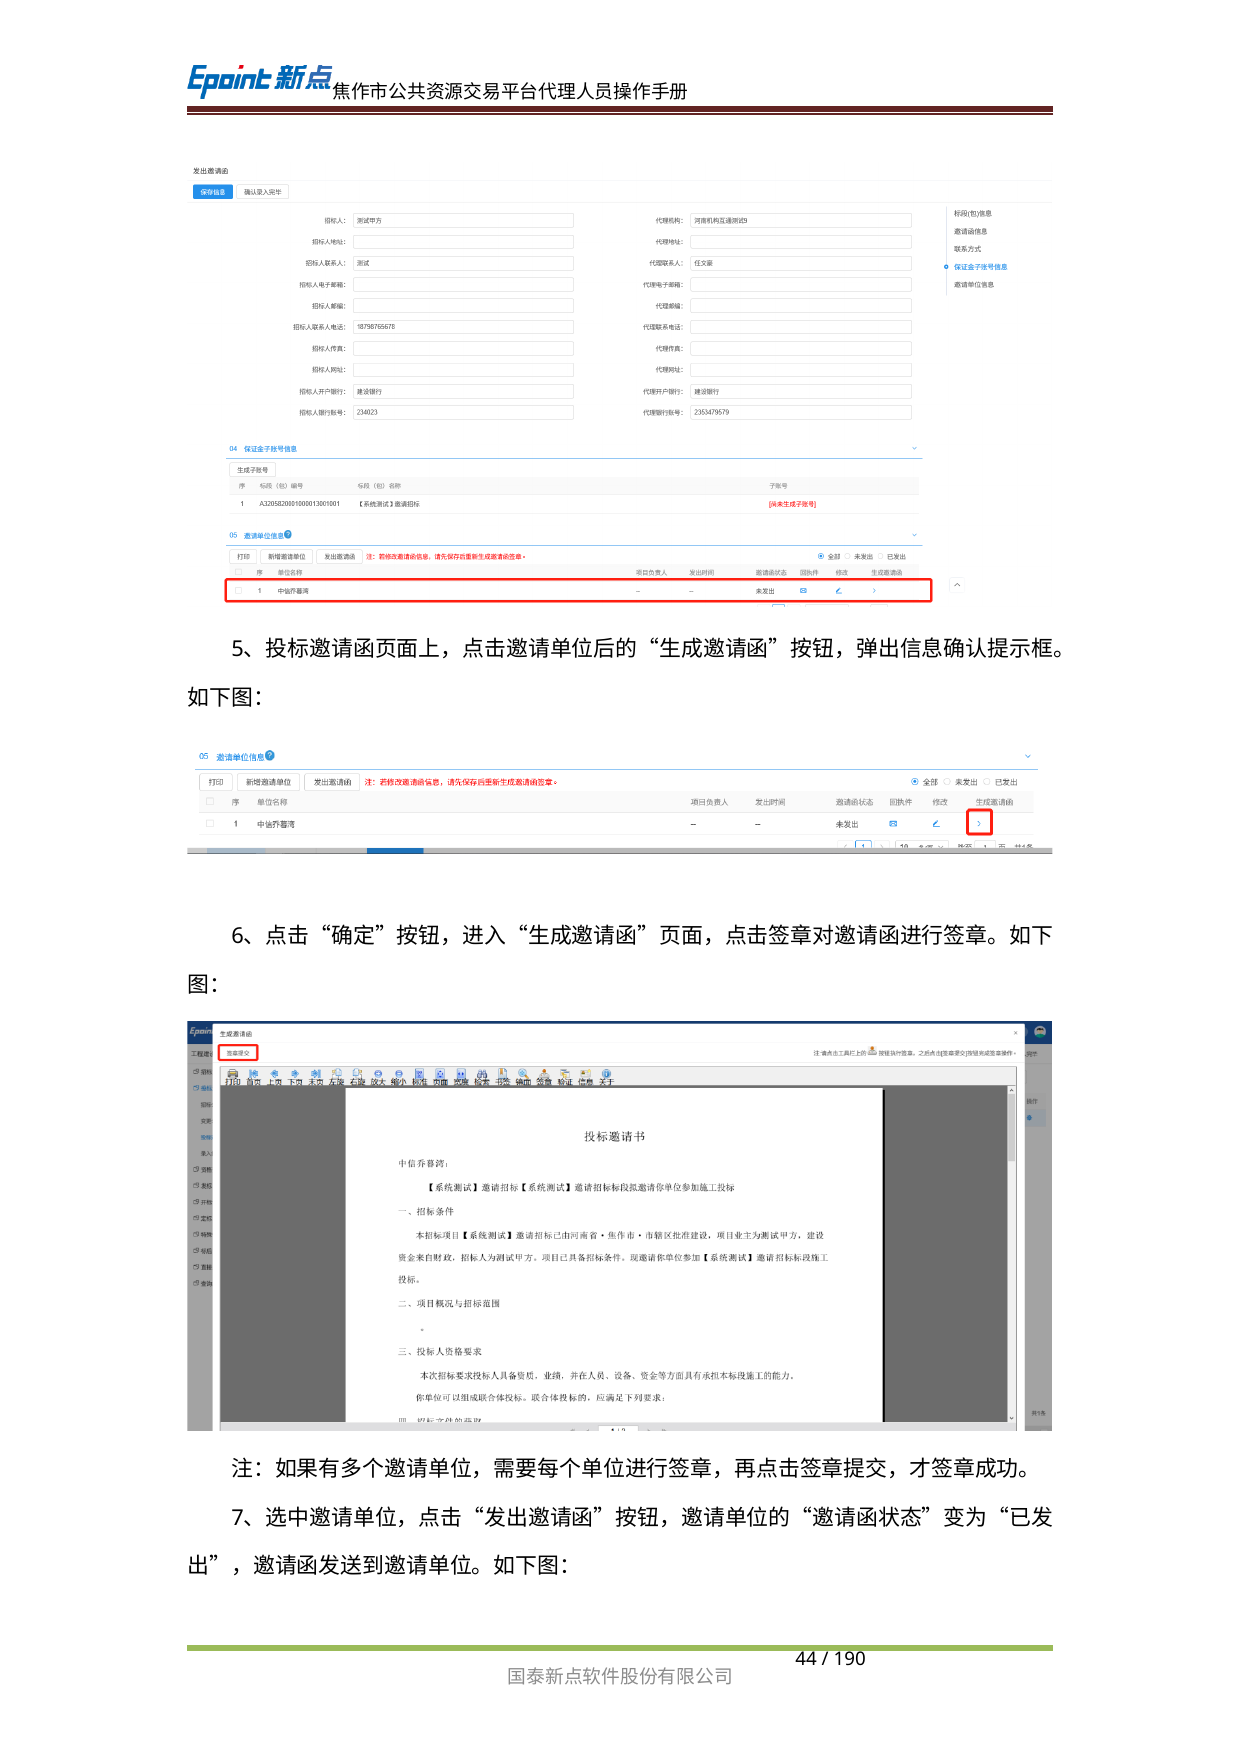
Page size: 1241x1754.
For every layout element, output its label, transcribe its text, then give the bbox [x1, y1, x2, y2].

picture [187, 162, 1052, 607]
picture [187, 1021, 1052, 1431]
text 7、选中邀请单位，点击“发出邀请函”按钮，邀请单位的“邀请函状态”变为“已发出”，邀请函发送到邀请单位。如下图： [187, 1499, 1053, 1581]
text 6、点击“确定”按钮，进入“生成邀请函”页面，点击签章对邀请函进行签章。如下图： [187, 918, 1053, 999]
text 5、投标邀请函页面上，点击邀请单位后的“生成邀请函”按钮，弹出信息确认提示框。如下图： [187, 630, 1053, 712]
picture [187, 65, 333, 99]
picture [187, 731, 1053, 854]
text 注：如果有多个邀请单位，需要每个单位进行签章，再点击签章提交，才签章成功。 [187, 1451, 1053, 1483]
